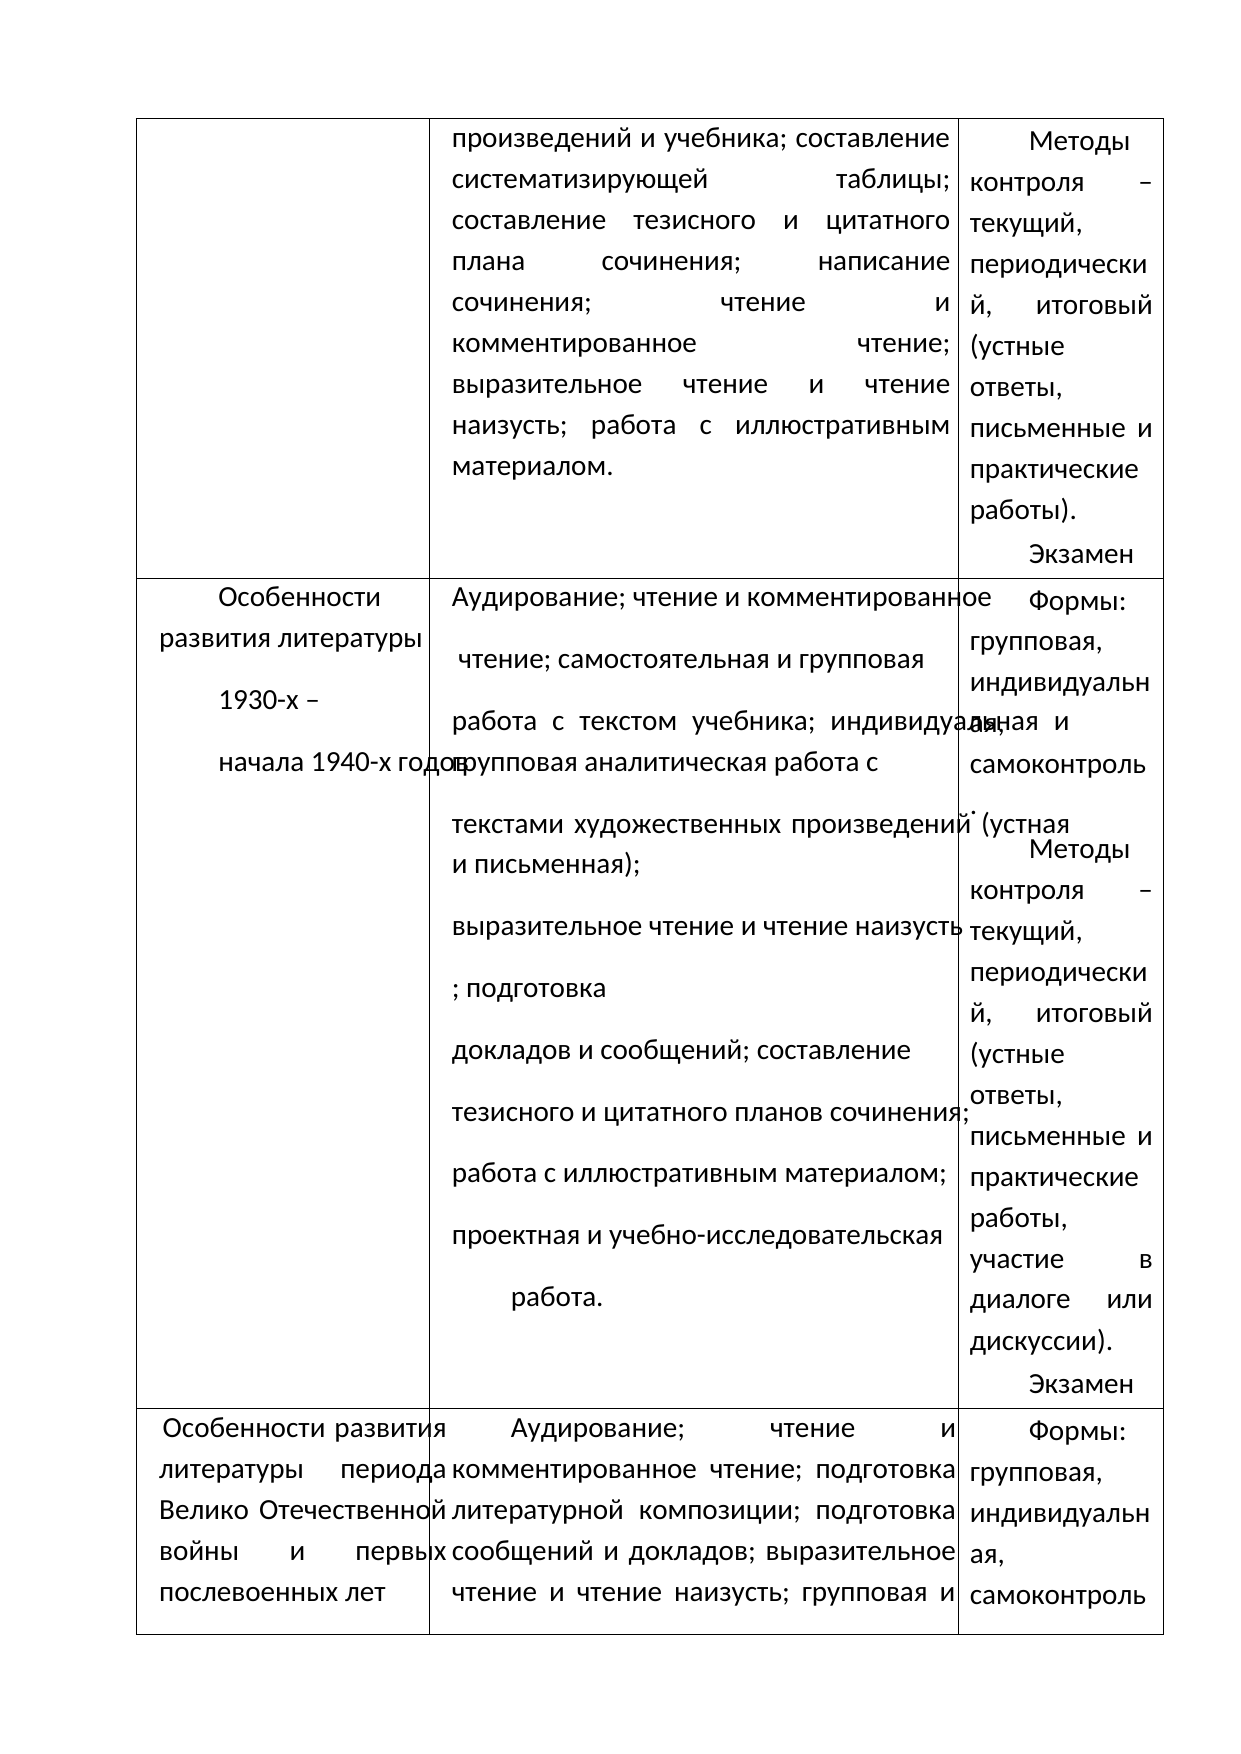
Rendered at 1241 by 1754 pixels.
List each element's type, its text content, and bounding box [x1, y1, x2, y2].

table_cell [430, 1409, 958, 1634]
table_cell [137, 1409, 429, 1634]
table_cell [137, 579, 429, 1408]
table_cell [137, 119, 429, 577]
table_cell [430, 119, 958, 577]
table_cell Формы: групповая, индивидуальная, самоконтроль. Методы контроля – текущий, периодический, итоговый (устные ответы, письменные и практические работы, участие в диалоге или дискуссии). Экзамен [959, 579, 1163, 1408]
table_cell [959, 1409, 1163, 1634]
table_cell [430, 579, 958, 1408]
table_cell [959, 119, 1163, 577]
